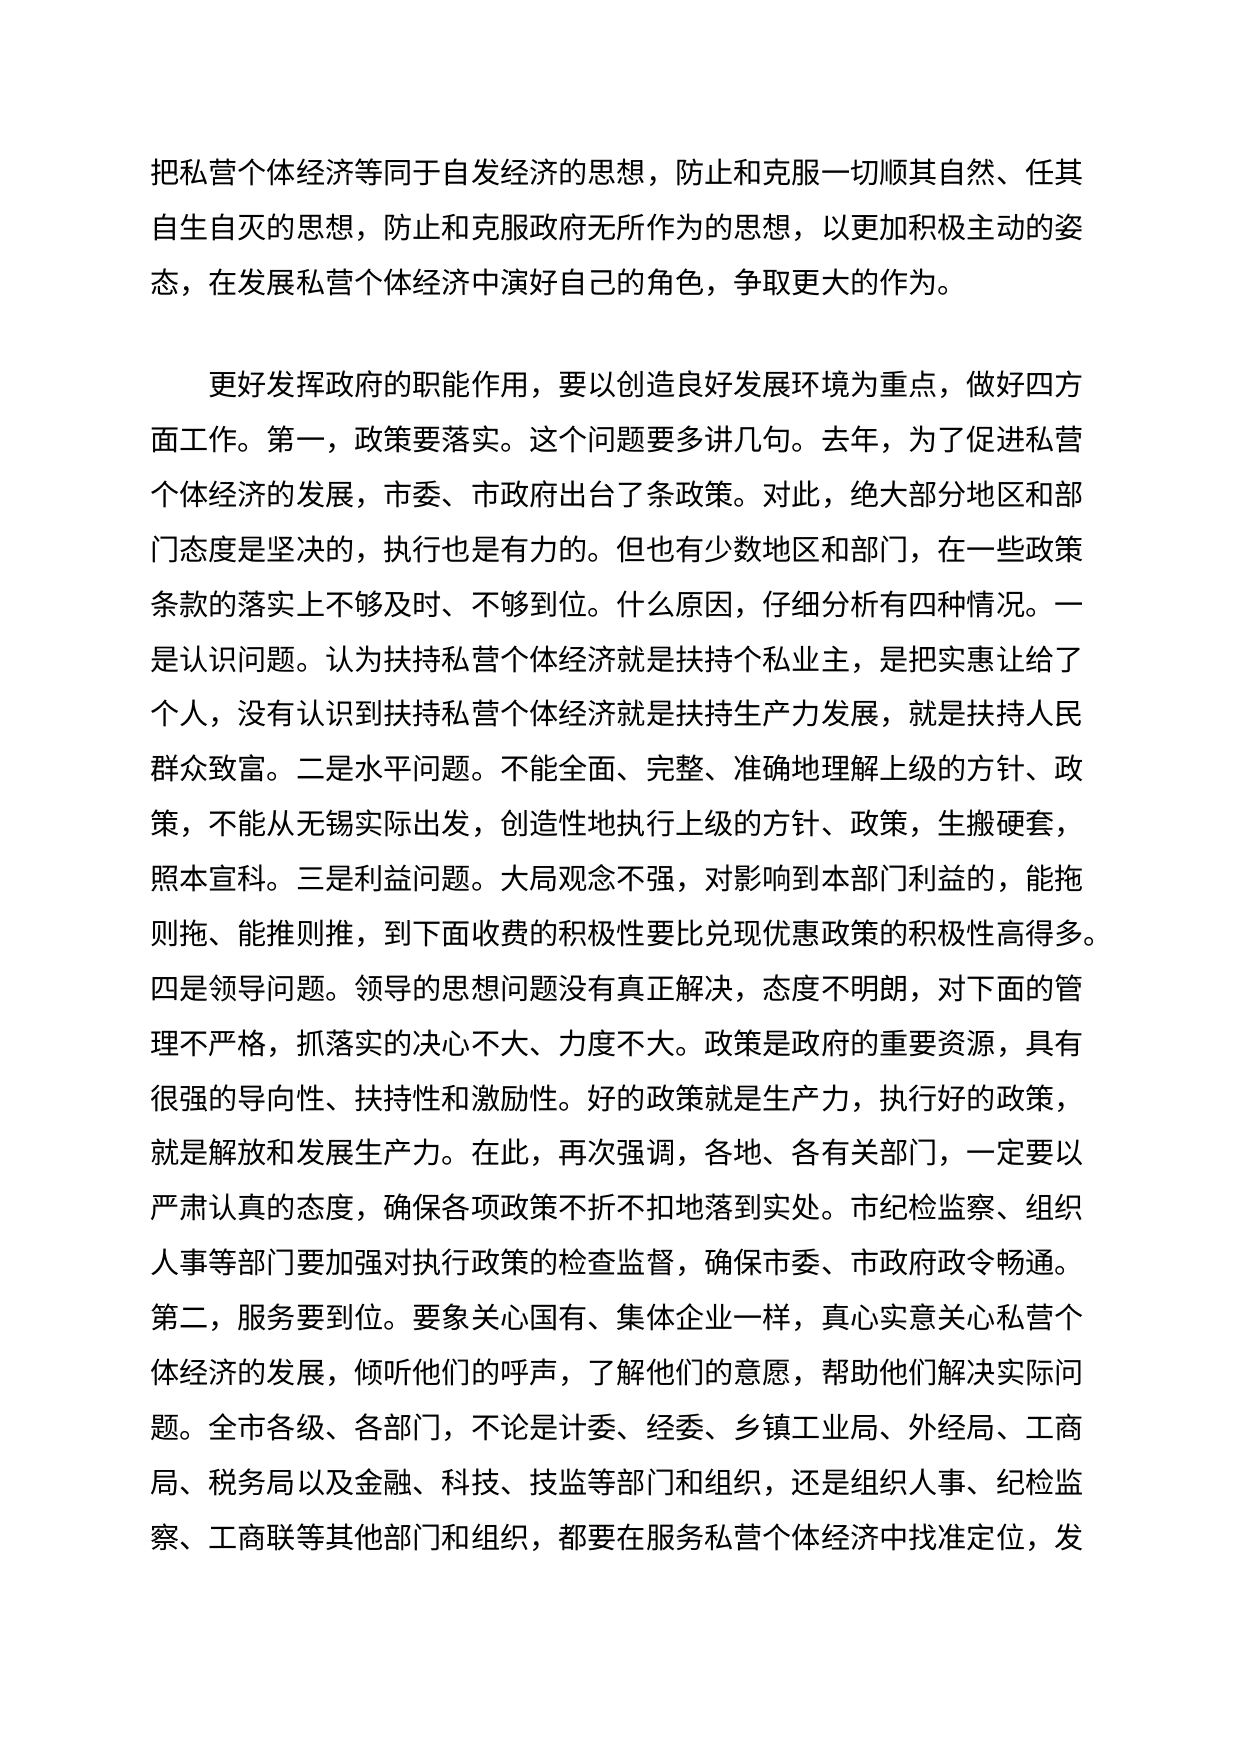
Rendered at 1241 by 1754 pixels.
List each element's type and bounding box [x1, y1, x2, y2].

text [150, 150, 1090, 302]
text [150, 362, 1090, 1557]
